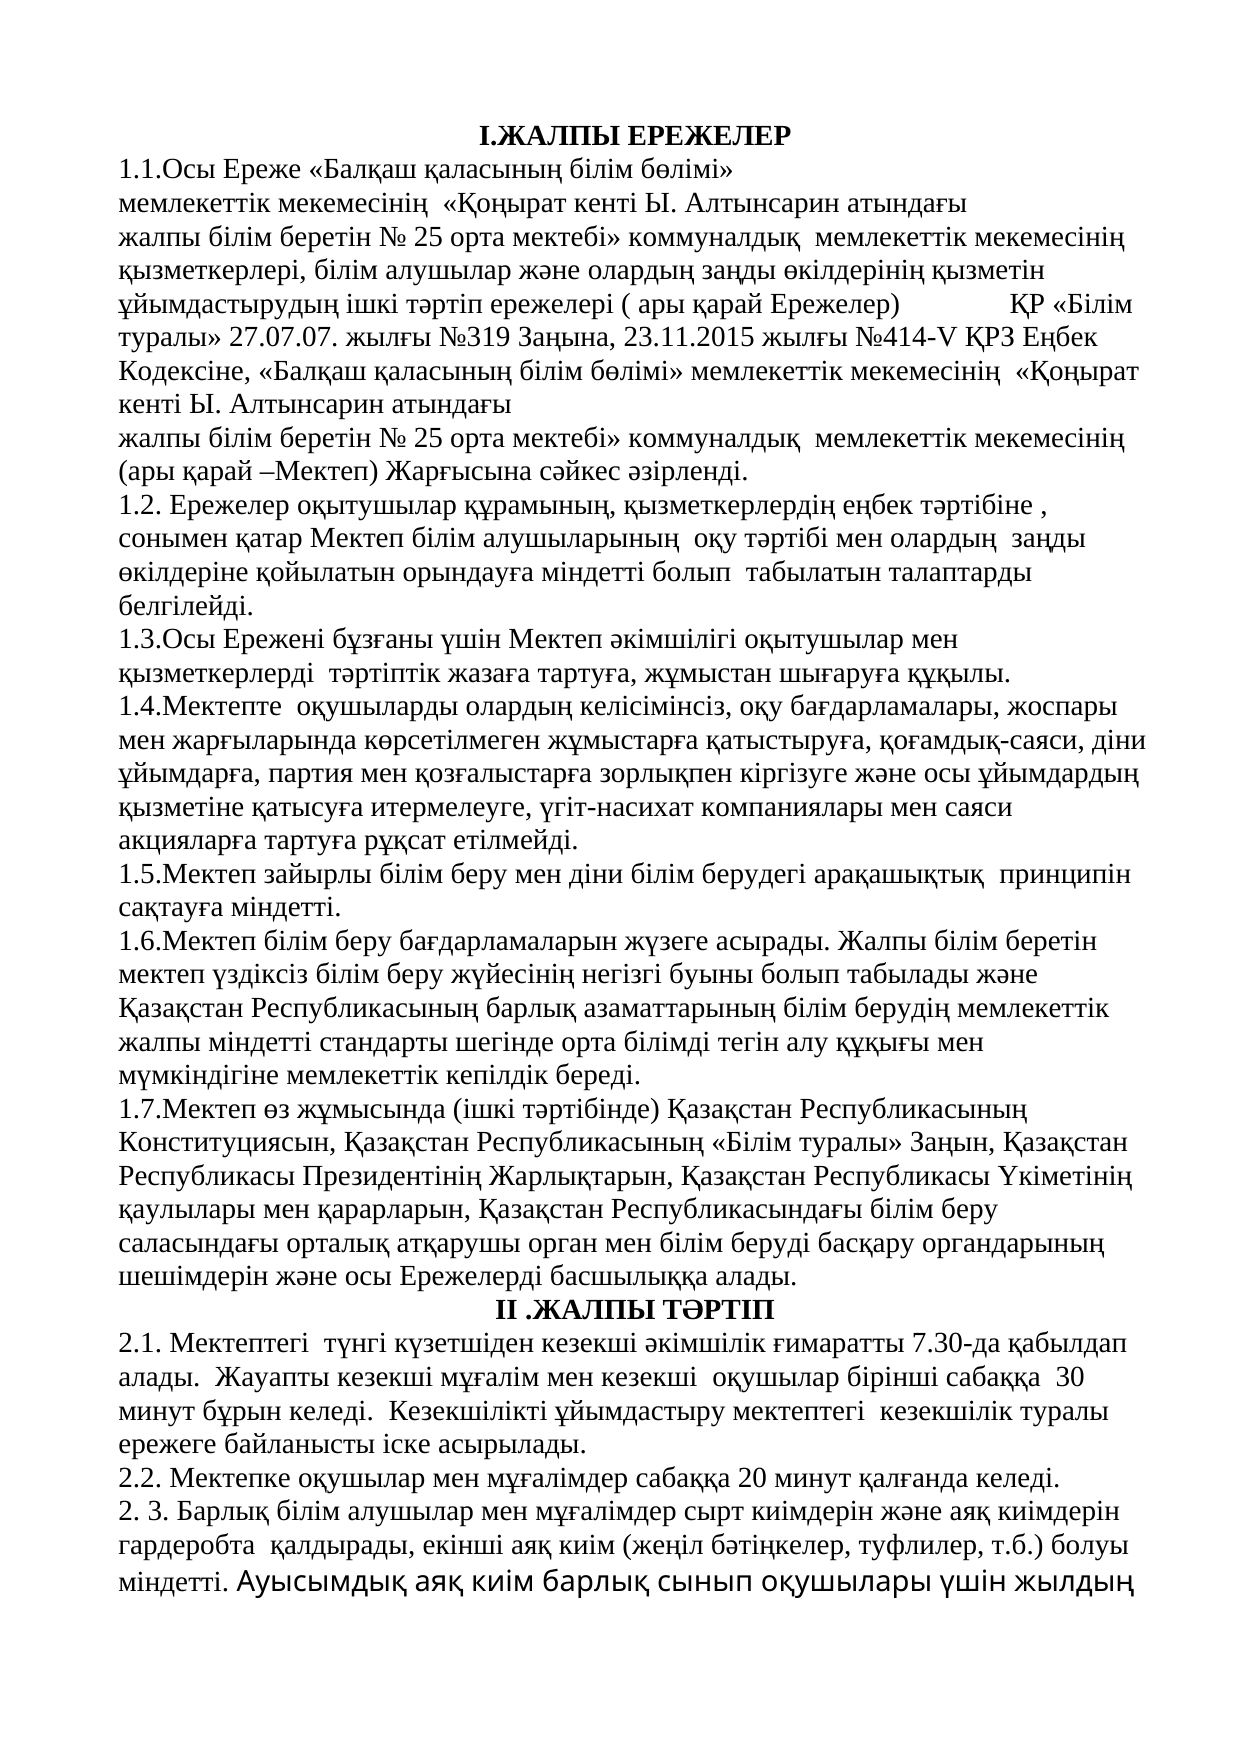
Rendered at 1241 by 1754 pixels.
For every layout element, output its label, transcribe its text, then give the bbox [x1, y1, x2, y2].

text 1.6.Мектеп білім беру бағдарламаларын жүзеге асырады. Жалпы білім беретін мектеп үздіксіз білім беру жүйесінің негізгі буыны болып табылады және Қазақстан Республикасының барлық азаматтарының білім берудің мемлекеттік жалпы міндетті стандарты шегінде орта білімді тегін алу құқығы мен мүмкіндігіне мемлекеттік кепілдік береді. [118, 923, 1152, 1091]
text 1.1.Осы Ереже «Балқаш қаласының білім бөлімі» [118, 152, 1152, 185]
text 1.5.Мектеп зайырлы білім беру мен діни білім берудегі арақашықтық принципін сақтауға міндетті. [118, 856, 1152, 923]
text жалпы білім беретін № 25 орта мектебі» коммуналдық мемлекеттік мекемесінің қызметкерлері, білім алушылар және олардың заңды өкілдерінің қызметін ұйымдастырудың ішкі тәртіп ережелері ( ары қарай Ережелер) ҚР «Білім туралы» 27.07.07. жылғы №319 Заңына, 23.11.2015 жылғы №414-V ҚРЗ Еңбек Кодексіне, «Балқаш қаласының білім бөлімі» мемлекеттік мекемесінің «Қоңырат кенті Ы. Алтынсарин атындағы [118, 219, 1152, 420]
text мемлекеттік мекемесінің «Қоңырат кенті Ы. Алтынсарин атындағы [118, 185, 1152, 219]
text 1.3.Осы Ережені бұзғаны үшін Мектеп әкімшілігі оқытушылар мен қызметкерлерді тәртіптік жазаға тартуға, жұмыстан шығаруға құқылы. [118, 621, 1152, 688]
text 1.7.Мектеп өз жұмысында (ішкі тәртібінде) Қазақстан Республикасының Конституциясын, Қазақстан Республикасының «Білім туралы» Заңын, Қазақстан Республикасы Президентінің Жарлықтарын, Қазақстан Республикасы Үкіметінің қаулылары мен қарарларын, Қазақстан Республикасындағы білім беру саласындағы орталық атқарушы орган мен білім беруді басқару органдарының шешімдерін және осы Ережелерді басшылыққа алады. [118, 1091, 1152, 1292]
text І.ЖАЛПЫ ЕРЕЖЕЛЕР [118, 118, 1152, 152]
text 2.2. Мектепке оқушылар мен мұғалімдер сабаққа 20 минут қалғанда келеді. [118, 1460, 1152, 1493]
text 1.4.Мектепте оқушыларды олардың келісімінсіз, оқу бағдарламалары, жоспары мен жарғыларында көрсетілмеген жұмыстарға қатыстыруға, қоғамдық-саяси, діни ұйымдарға, партия мен қозғалыстарға зорлықпен кіргізуге және осы ұйымдардың қызметіне қатысуға итермелеуге, үгіт-насихат компаниялары мен саяси акцияларға тартуға рұқсат етілмейді. [118, 688, 1152, 856]
text жалпы білім беретін № 25 орта мектебі» коммуналдық мемлекеттік мекемесінің (ары қарай –Мектеп) Жарғысына сәйкес әзірленді. [118, 420, 1152, 487]
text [118, 1493, 1152, 1600]
text ІІ .ЖАЛПЫ ТӘРТІП [118, 1292, 1152, 1326]
text 1.2. Ережелер оқытушылар құрамының, қызметкерлердің еңбек тәртібіне , сонымен қатар Мектеп білім алушыларының оқу тәртібі мен олардың заңды өкілдеріне қойылатын орындауға міндетті болып табылатын талаптарды белгілейді. [118, 487, 1152, 621]
text 2.1. Мектептегі түнгі күзетшіден кезекші әкімшілік ғимаратты 7.30-да қабылдап алады. Жауапты кезекші мұғалім мен кезекші оқушылар бірінші сабаққа 30 минут бұрын келеді. Кезекшілікті ұйымдастыру мектептегі кезекшілік туралы ережеге байланысты іске асырылады. [118, 1326, 1152, 1460]
